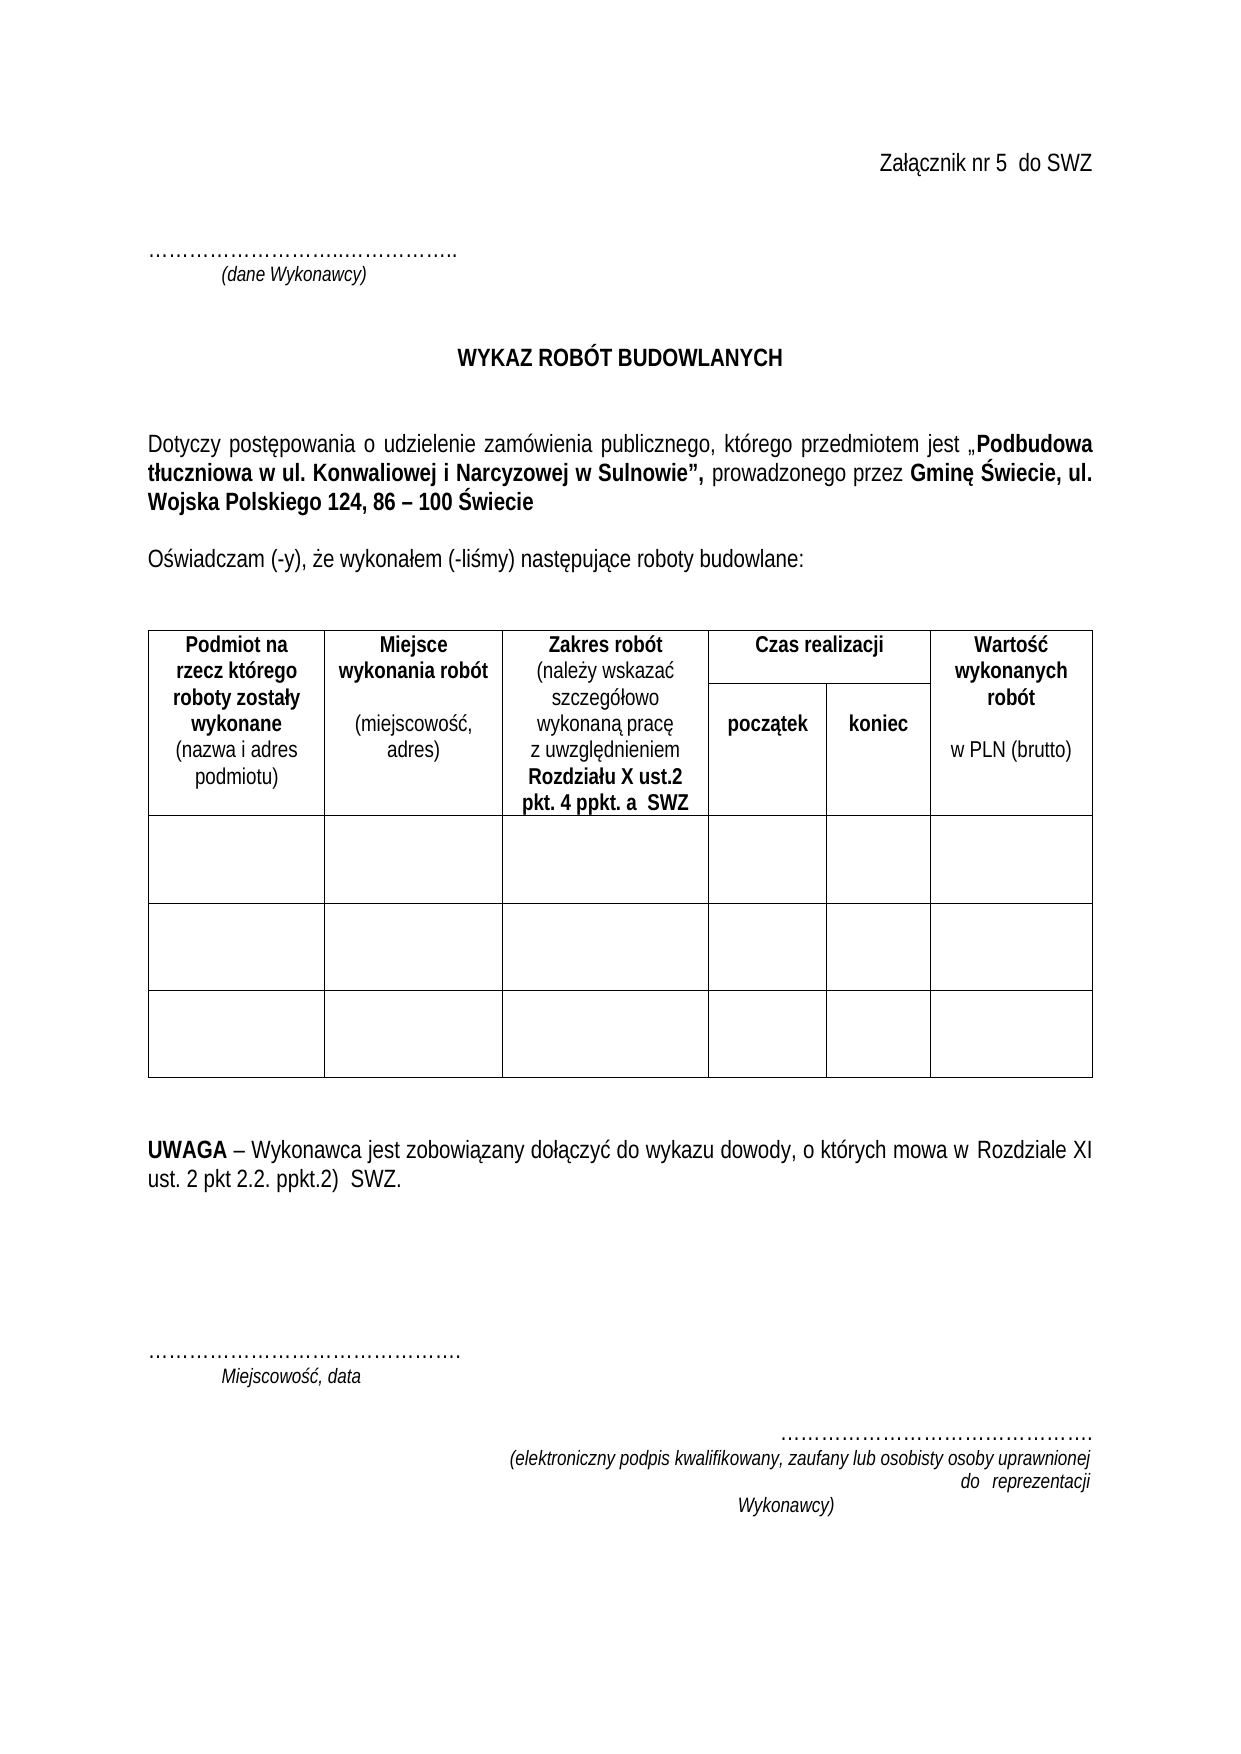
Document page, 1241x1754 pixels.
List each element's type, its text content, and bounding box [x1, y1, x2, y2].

table_cell [503, 816, 708, 902]
table_cell [325, 816, 502, 902]
text ………………………………………. [148, 1336, 1093, 1364]
table_cell [827, 991, 930, 1077]
text ………………………………………. [148, 1417, 1093, 1445]
table_cell [709, 816, 826, 902]
text Załącznik nr 5 do SWZ [148, 148, 1093, 176]
table_cell [325, 904, 502, 989]
text (elektroniczny podpis kwalifikowany, zaufany lub osobisty osoby uprawnionej [148, 1445, 1093, 1469]
table_header Wartość wykonanych robót w PLN (brutto) [931, 631, 1092, 815]
table_cell [503, 904, 708, 989]
table_cell początek [709, 684, 826, 815]
table_cell [827, 904, 930, 989]
text Oświadczam (-y), że wykonałem (-liśmy) następujące roboty budowlane: [148, 544, 1093, 573]
text (dane Wykonawcy) [148, 262, 1093, 286]
table_cell [709, 904, 826, 989]
table_cell [931, 904, 1092, 989]
table_cell [325, 991, 502, 1077]
table_cell [931, 816, 1092, 902]
text UWAGA – Wykonawca jest zobowiązany dołączyć do wykazu dowody, o których mowa w Rozdziale XI ust. 2 pkt 2.2. ppkt.2) SWZ. [148, 1135, 1093, 1192]
text Miejscowość, data [148, 1364, 1093, 1388]
text WYKAZ ROBÓT BUDOWLANYCH [148, 343, 1093, 372]
table_cell [827, 816, 930, 902]
table_cell koniec [827, 684, 930, 815]
table_cell [709, 991, 826, 1077]
table_cell [149, 991, 324, 1077]
table_header Czas realizacji [709, 631, 930, 683]
table_cell [149, 904, 324, 989]
text Dotyczy postępowania o udzielenie zamówienia publicznego, którego przedmiotem jest „Podbudowa tłuczniowa w ul. Konwaliowej i Narcyzowej w Sulnowie”, prowadzonego przez Gminę Świecie, ul. Wojska Polskiego 124, 86 – 100 Świecie [148, 429, 1093, 515]
table_header Miejsce wykonania robót (miejscowość, adres) [325, 631, 502, 815]
table_cell [503, 991, 708, 1077]
text do reprezentacji Wykonawcy) [738, 1469, 1093, 1517]
table_cell [931, 991, 1092, 1077]
text ………………………..…………….. [148, 233, 1093, 262]
table_header Podmiot na rzecz którego roboty zostały wykonane (nazwa i adres podmiotu) [149, 631, 324, 815]
table_cell [149, 816, 324, 902]
table_header Zakres robót (należy wskazać szczegółowo wykonaną pracę z uwzględnieniem Rozdziału X ust.2 pkt. 4 ppkt. a SWZ [503, 631, 708, 815]
